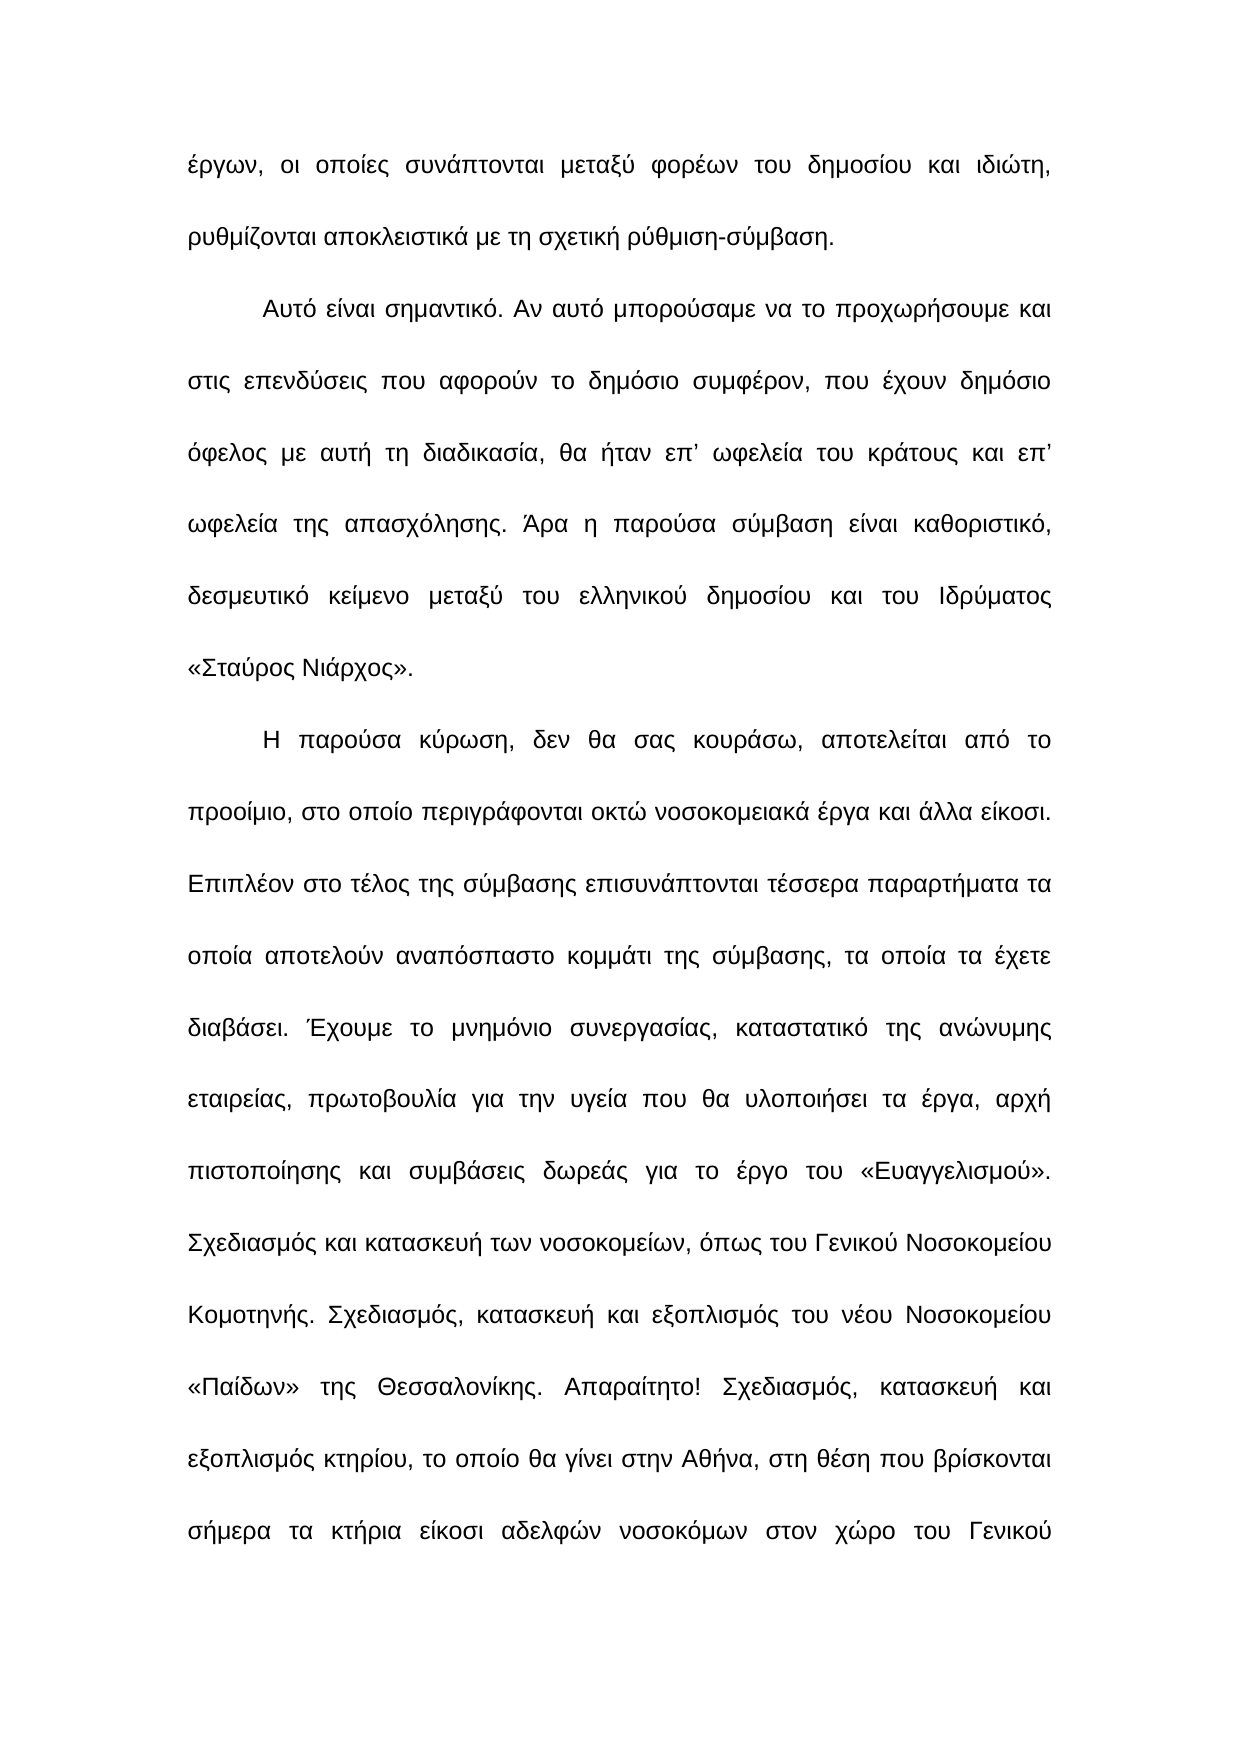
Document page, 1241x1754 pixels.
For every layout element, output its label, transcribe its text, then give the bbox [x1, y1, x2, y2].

text Αυτό είναι σημαντικό. Αν αυτό μπορούσαμε να το προχωρήσουμε και στις επενδύσεις που αφορούν το δημόσιο συμφέρον, που έχουν δημόσιο όφελος με αυτή τη διαδικασία, θα ήταν επ’ ωφελεία του κράτους και επ’ ωφελεία της απασχόλησης. Άρα η παρούσα σύμβαση είναι καθοριστικό, δεσμευτικό κείμενο μεταξύ του ελληνικού δημοσίου και του Ιδρύματος «Σταύρος Νιάρχος». [187, 294, 1053, 682]
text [187, 150, 1053, 251]
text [187, 725, 1053, 1544]
